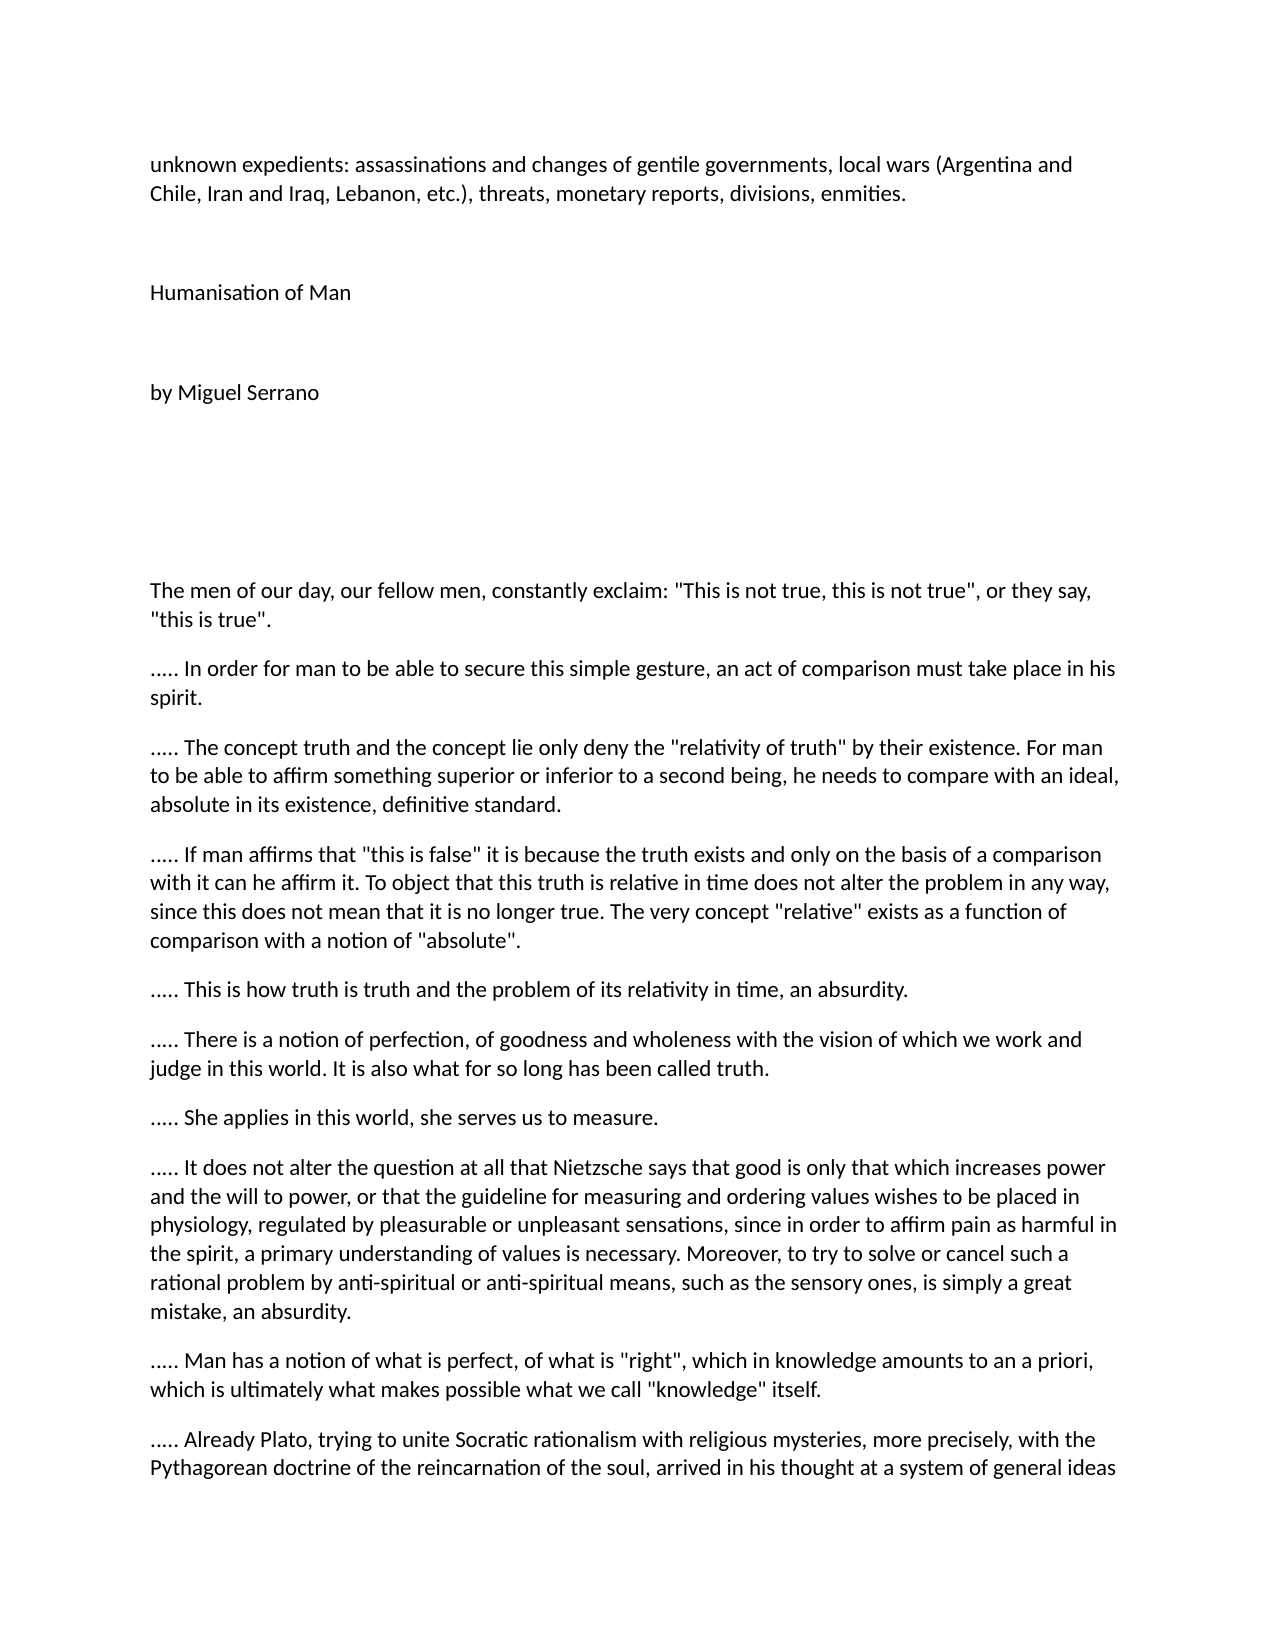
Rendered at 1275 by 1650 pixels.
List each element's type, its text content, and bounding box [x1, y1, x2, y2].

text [150, 150, 1125, 207]
text ..... This is how truth is truth and the problem of its relativity in time, an absurdity. [150, 975, 1125, 1004]
text ..... Man has a notion of what is perfect, of what is "right", which in knowledge amounts to an a priori, which is ultimately what makes possible what we call "knowledge" itself. [150, 1346, 1125, 1403]
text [150, 1424, 1125, 1482]
text ..... She applies in this world, she serves us to measure. [150, 1103, 1125, 1132]
text by Miguel Serrano [150, 377, 1125, 406]
text The men of our day, our fellow men, constantly exclaim: "This is not true, this is not true", or they say, "this is true". [150, 575, 1125, 633]
text ..... It does not alter the question at all that Nietzsche says that good is only that which increases power and the will to power, or that the guideline for measuring and ordering values wishes to be placed in physiology, regulated by pleasurable or unpleasant sensations, since in order to affirm pain as harmful in the spirit, a primary understanding of values is necessary. Moreover, to try to solve or cancel such a rational problem by anti-spiritual or anti-spiritual means, such as the sensory ones, is simply a great mistake, an absurdity. [150, 1152, 1125, 1325]
text ..... There is a notion of perfection, of goodness and wholeness with the vision of which we work and judge in this world. It is also what for so long has been called truth. [150, 1024, 1125, 1082]
text ..... The concept truth and the concept lie only deny the "relativity of truth" by their existence. For man to be able to affirm something superior or inferior to a second being, he needs to compare with an ideal, absolute in its existence, definitive standard. [150, 732, 1125, 818]
text ..... In order for man to be able to secure this simple gesture, an act of comparison must take place in his spirit. [150, 654, 1125, 711]
text ..... If man affirms that "this is false" it is because the truth exists and only on the basis of a comparison with it can he affirm it. To object that this truth is relative in time does not alter the problem in any way, since this does not mean that it is no longer true. The very concept "relative" exists as a function of comparison with a notion of "absolute". [150, 839, 1125, 954]
text Humanisation of Man [150, 278, 1125, 307]
